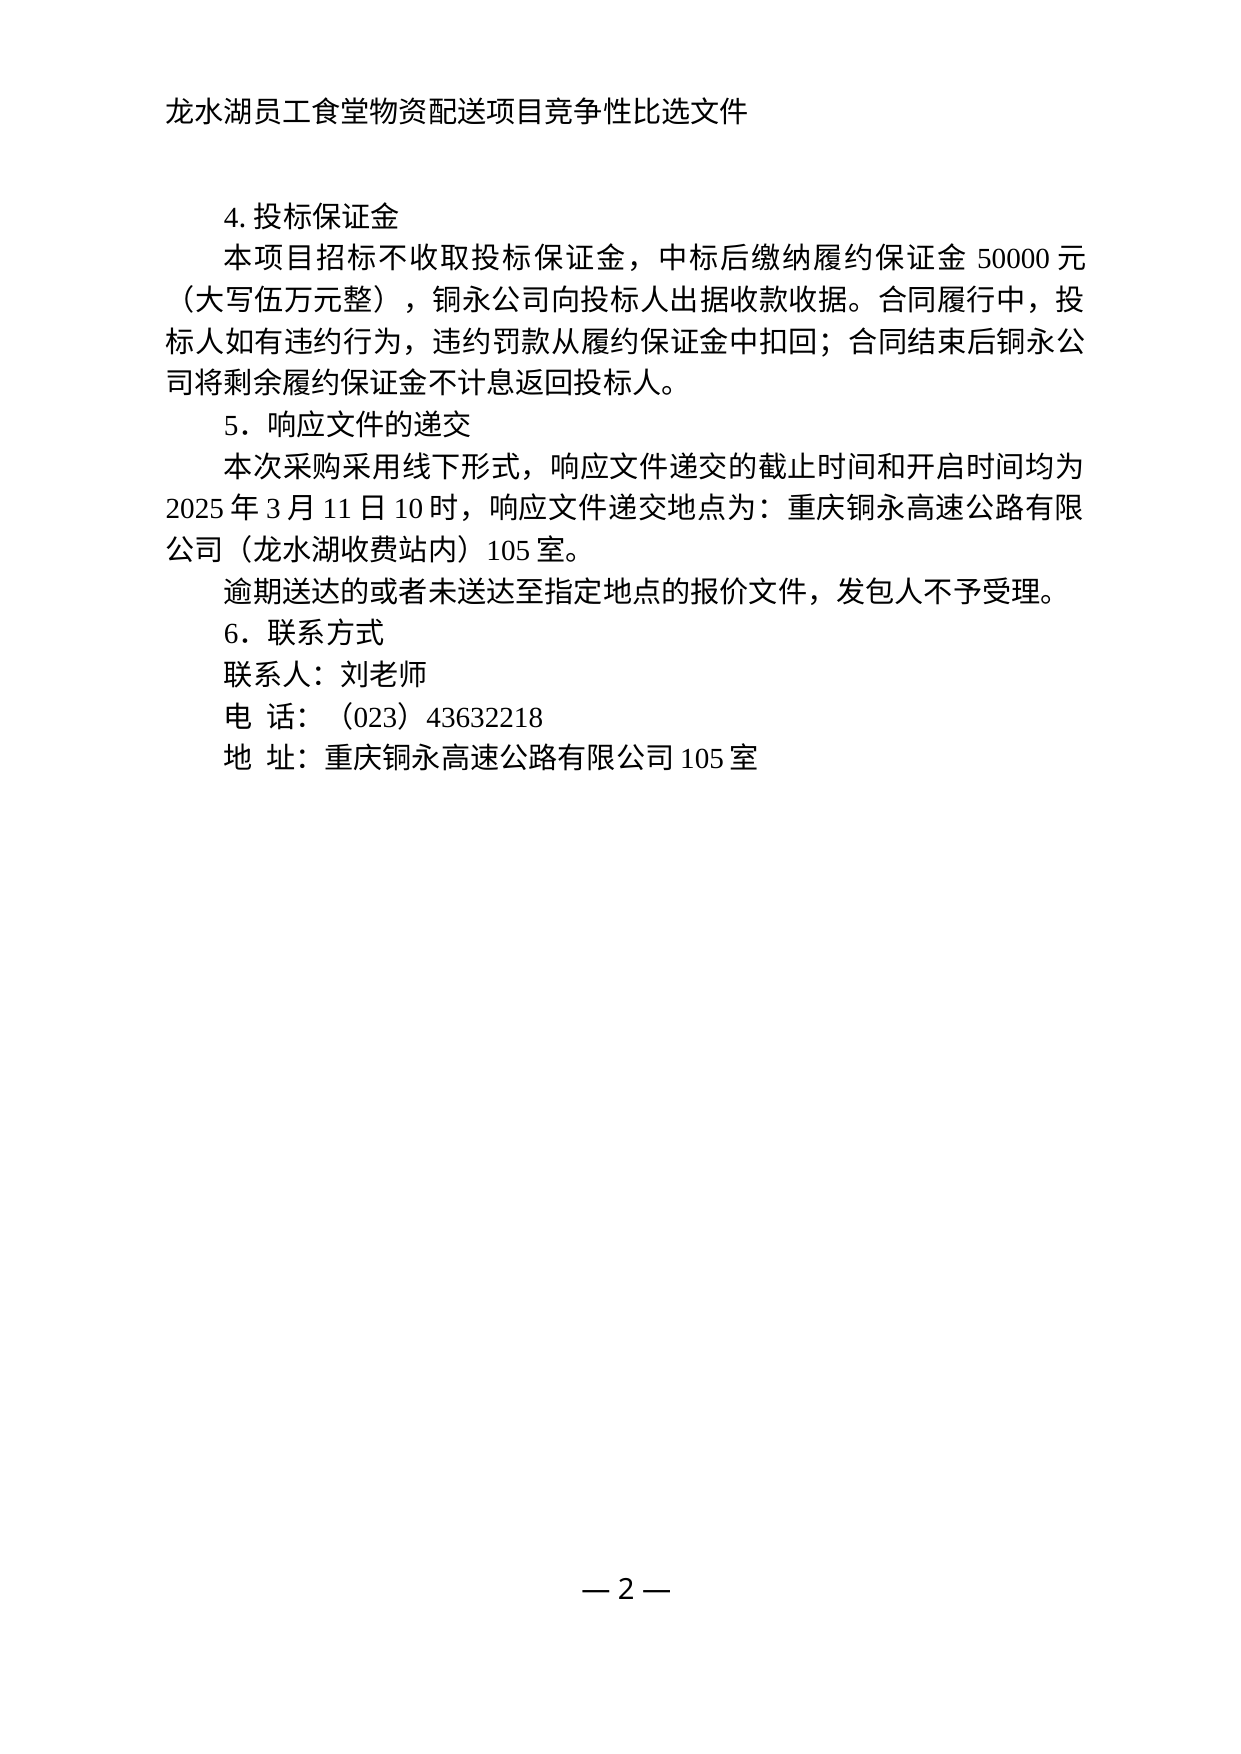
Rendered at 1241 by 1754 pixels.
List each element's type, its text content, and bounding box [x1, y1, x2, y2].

text 逾期送达的或者未送达至指定地点的报价文件，发包人不予受理。 [165, 569, 1087, 610]
text 本次采购采用线下形式，响应文件递交的截止时间和开启时间均为2025年3月11日10时，响应文件递交地点为：重庆铜永高速公路有限公司（龙水湖收费站内）105室。 [165, 444, 1087, 569]
text 6．联系方式 [165, 610, 1087, 652]
text 电 话：（023）43632218 [165, 694, 1087, 735]
text 本项目招标不收取投标保证金，中标后缴纳履约保证金50000元（大写伍万元整），铜永公司向投标人出据收款收据。合同履行中，投标人如有违约行为，违约罚款从履约保证金中扣回；合同结束后铜永公司将剩余履约保证金不计息返回投标人。 [165, 235, 1087, 402]
text 地 址：重庆铜永高速公路有限公司105室 [165, 735, 1087, 777]
text 4. 投标保证金 [165, 194, 1087, 235]
text 联系人：刘老师 [165, 652, 1087, 694]
text 5．响应文件的递交 [165, 402, 1087, 444]
